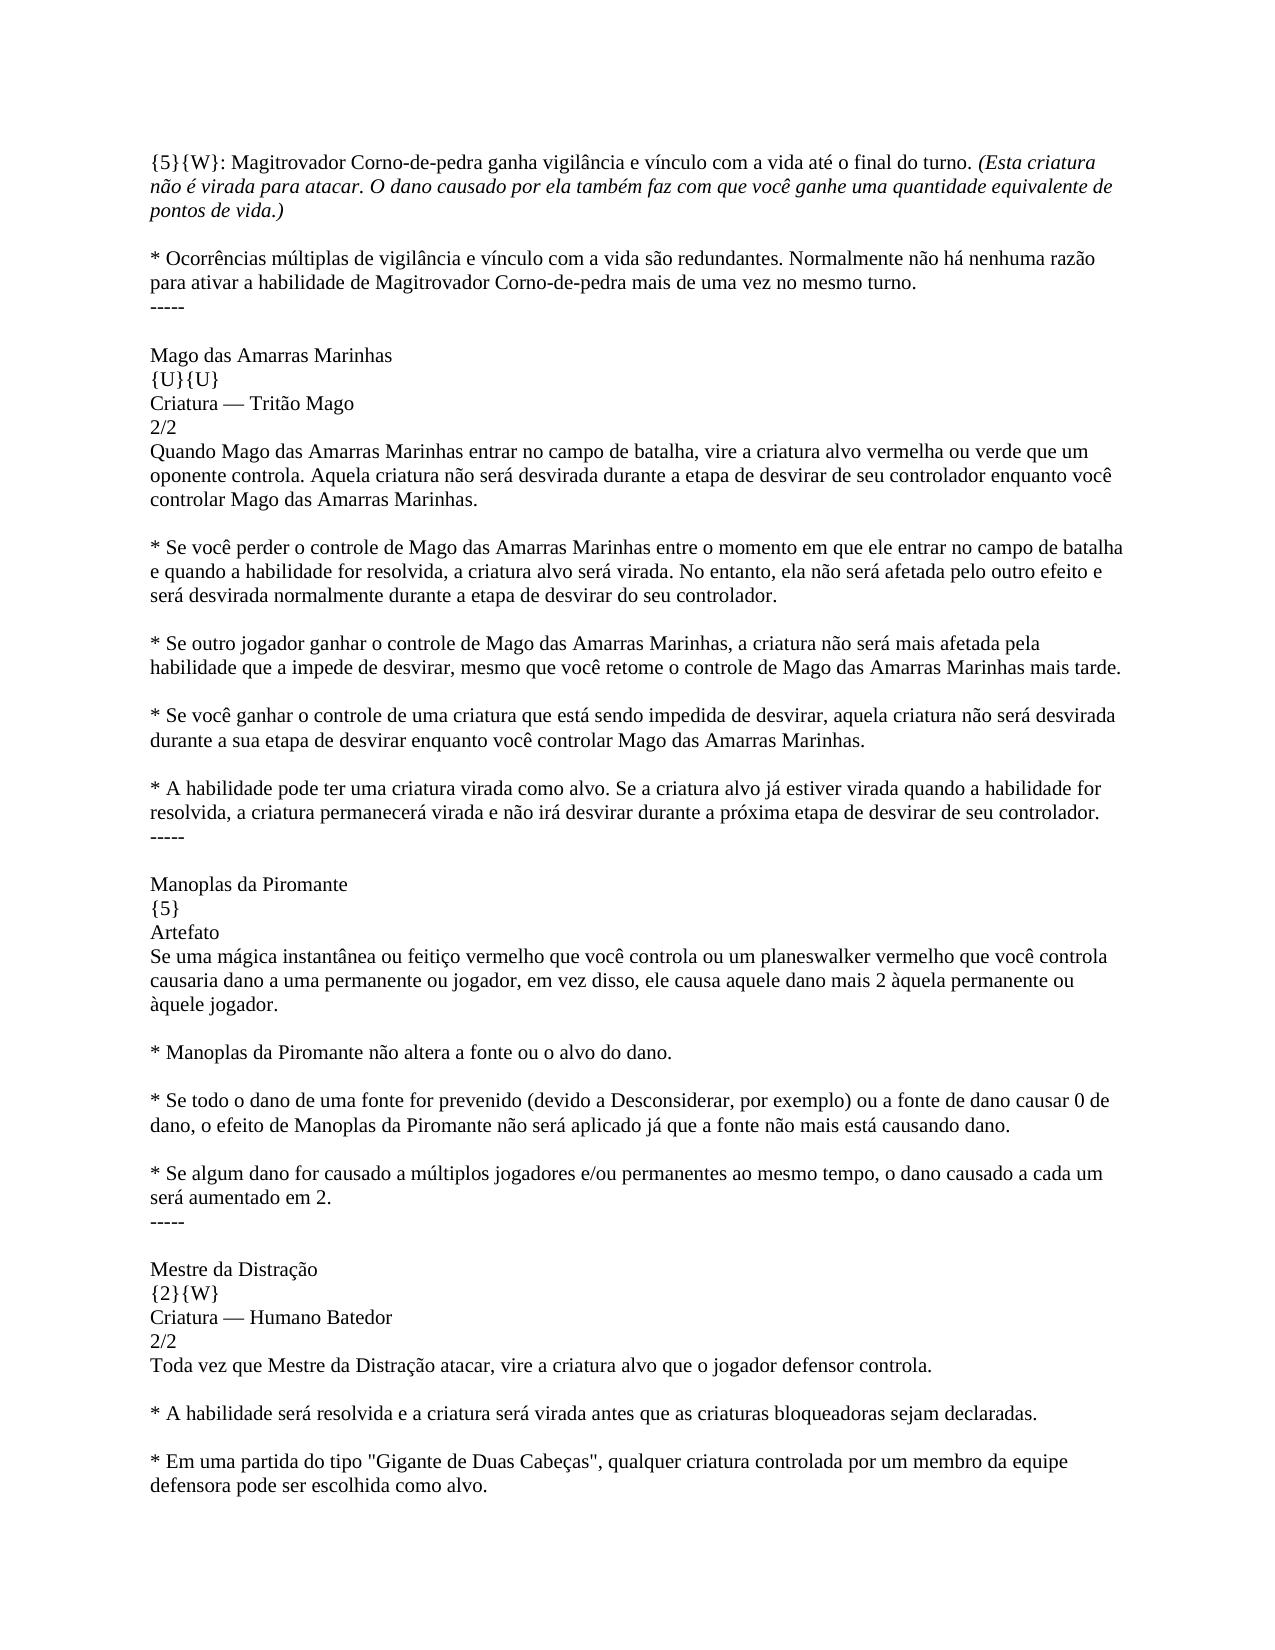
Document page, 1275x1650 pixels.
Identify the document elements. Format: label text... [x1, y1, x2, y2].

text Quando Mago das Amarras Marinhas entrar no campo de batalha, vire a criatura alvo vermelha ou verde que um oponente controla. Aquela criatura não será desvirada durante a etapa de desvirar de seu controlador enquanto você controlar Mago das Amarras Marinhas. [150, 439, 1125, 511]
text ----- [150, 294, 1125, 318]
text Artefato [150, 920, 1125, 944]
text * A habilidade pode ter uma criatura virada como alvo. Se a criatura alvo já estiver virada quando a habilidade for resolvida, a criatura permanecerá virada e não irá desvirar durante a próxima etapa de desvirar de seu controlador. [150, 776, 1125, 824]
text * Manoplas da Piromante não altera a fonte ou o alvo do dano. [150, 1040, 1125, 1064]
text * Em uma partida do tipo "Gigante de Duas Cabeças", qualquer criatura controlada por um membro da equipe defensora pode ser escolhida como alvo. [150, 1449, 1125, 1497]
text ----- [150, 1209, 1125, 1233]
text {5} [150, 896, 1125, 920]
text Mago das Amarras Marinhas [150, 342, 1125, 367]
text Criatura — Humano Batedor [150, 1305, 1125, 1329]
text Mestre da Distração [150, 1257, 1125, 1281]
text 2/2 [150, 415, 1125, 439]
text Toda vez que Mestre da Distração atacar, vire a criatura alvo que o jogador defensor controla. [150, 1353, 1125, 1377]
text Se uma mágica instantânea ou feitiço vermelho que você controla ou um planeswalker vermelho que você controla causaria dano a uma permanente ou jogador, em vez disso, ele causa aquele dano mais 2 àquela permanente ou àquele jogador. [150, 944, 1125, 1016]
text * Se você perder o controle de Mago das Amarras Marinhas entre o momento em que ele entrar no campo de batalha e quando a habilidade for resolvida, a criatura alvo será virada. No entanto, ela não será afetada pelo outro efeito e será desvirada normalmente durante a etapa de desvirar do seu controlador. [150, 535, 1125, 607]
text * Ocorrências múltiplas de vigilância e vínculo com a vida são redundantes. Normalmente não há nenhuma razão para ativar a habilidade de Magitrovador Corno-de-pedra mais de uma vez no mesmo turno. [150, 246, 1125, 294]
text Manoplas da Piromante [150, 872, 1125, 896]
text * A habilidade será resolvida e a criatura será virada antes que as criaturas bloqueadoras sejam declaradas. [150, 1401, 1125, 1425]
text {2}{W} [150, 1281, 1125, 1305]
text * Se todo o dano de uma fonte for prevenido (devido a Desconsiderar, por exemplo) ou a fonte de dano causar 0 de dano, o efeito de Manoplas da Piromante não será aplicado já que a fonte não mais está causando dano. [150, 1088, 1125, 1137]
text Criatura — Tritão Mago [150, 391, 1125, 415]
text {5}{W}: Magitrovador Corno-de-pedra ganha vigilância e vínculo com a vida até o final do turno. (Esta criatura não é virada para atacar. O dano causado por ela também faz com que você ganhe uma quantidade equivalente de pontos de vida.) [150, 150, 1125, 222]
text * Se algum dano for causado a múltiplos jogadores e/ou permanentes ao mesmo tempo, o dano causado a cada um será aumentado em 2. [150, 1161, 1125, 1209]
text 2/2 [150, 1329, 1125, 1353]
text * Se outro jogador ganhar o controle de Mago das Amarras Marinhas, a criatura não será mais afetada pela habilidade que a impede de desvirar, mesmo que você retome o controle de Mago das Amarras Marinhas mais tarde. [150, 631, 1125, 679]
text {U}{U} [150, 367, 1125, 391]
text ----- [150, 824, 1125, 848]
text * Se você ganhar o controle de uma criatura que está sendo impedida de desvirar, aquela criatura não será desvirada durante a sua etapa de desvirar enquanto você controlar Mago das Amarras Marinhas. [150, 703, 1125, 752]
